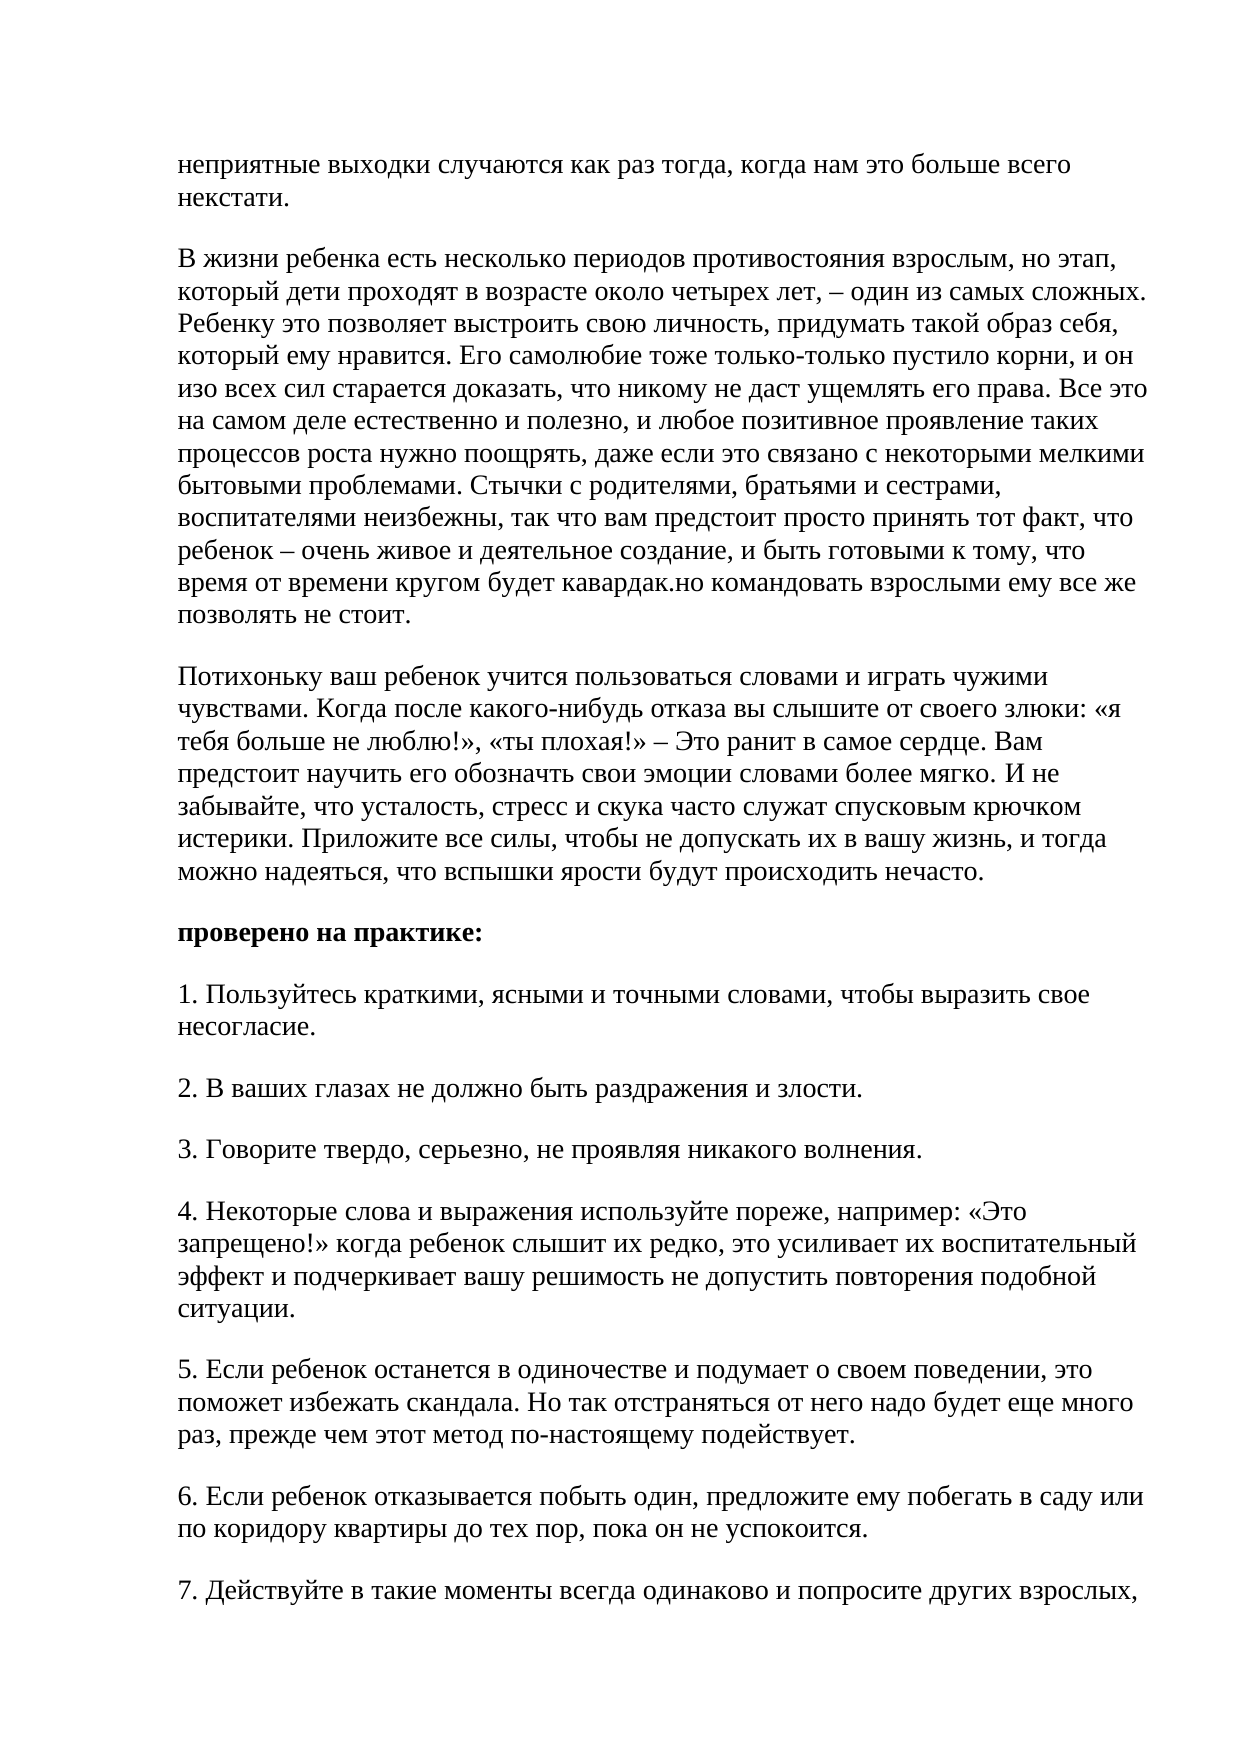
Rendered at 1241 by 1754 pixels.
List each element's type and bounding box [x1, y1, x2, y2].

table_cell [177, 118, 1151, 1605]
